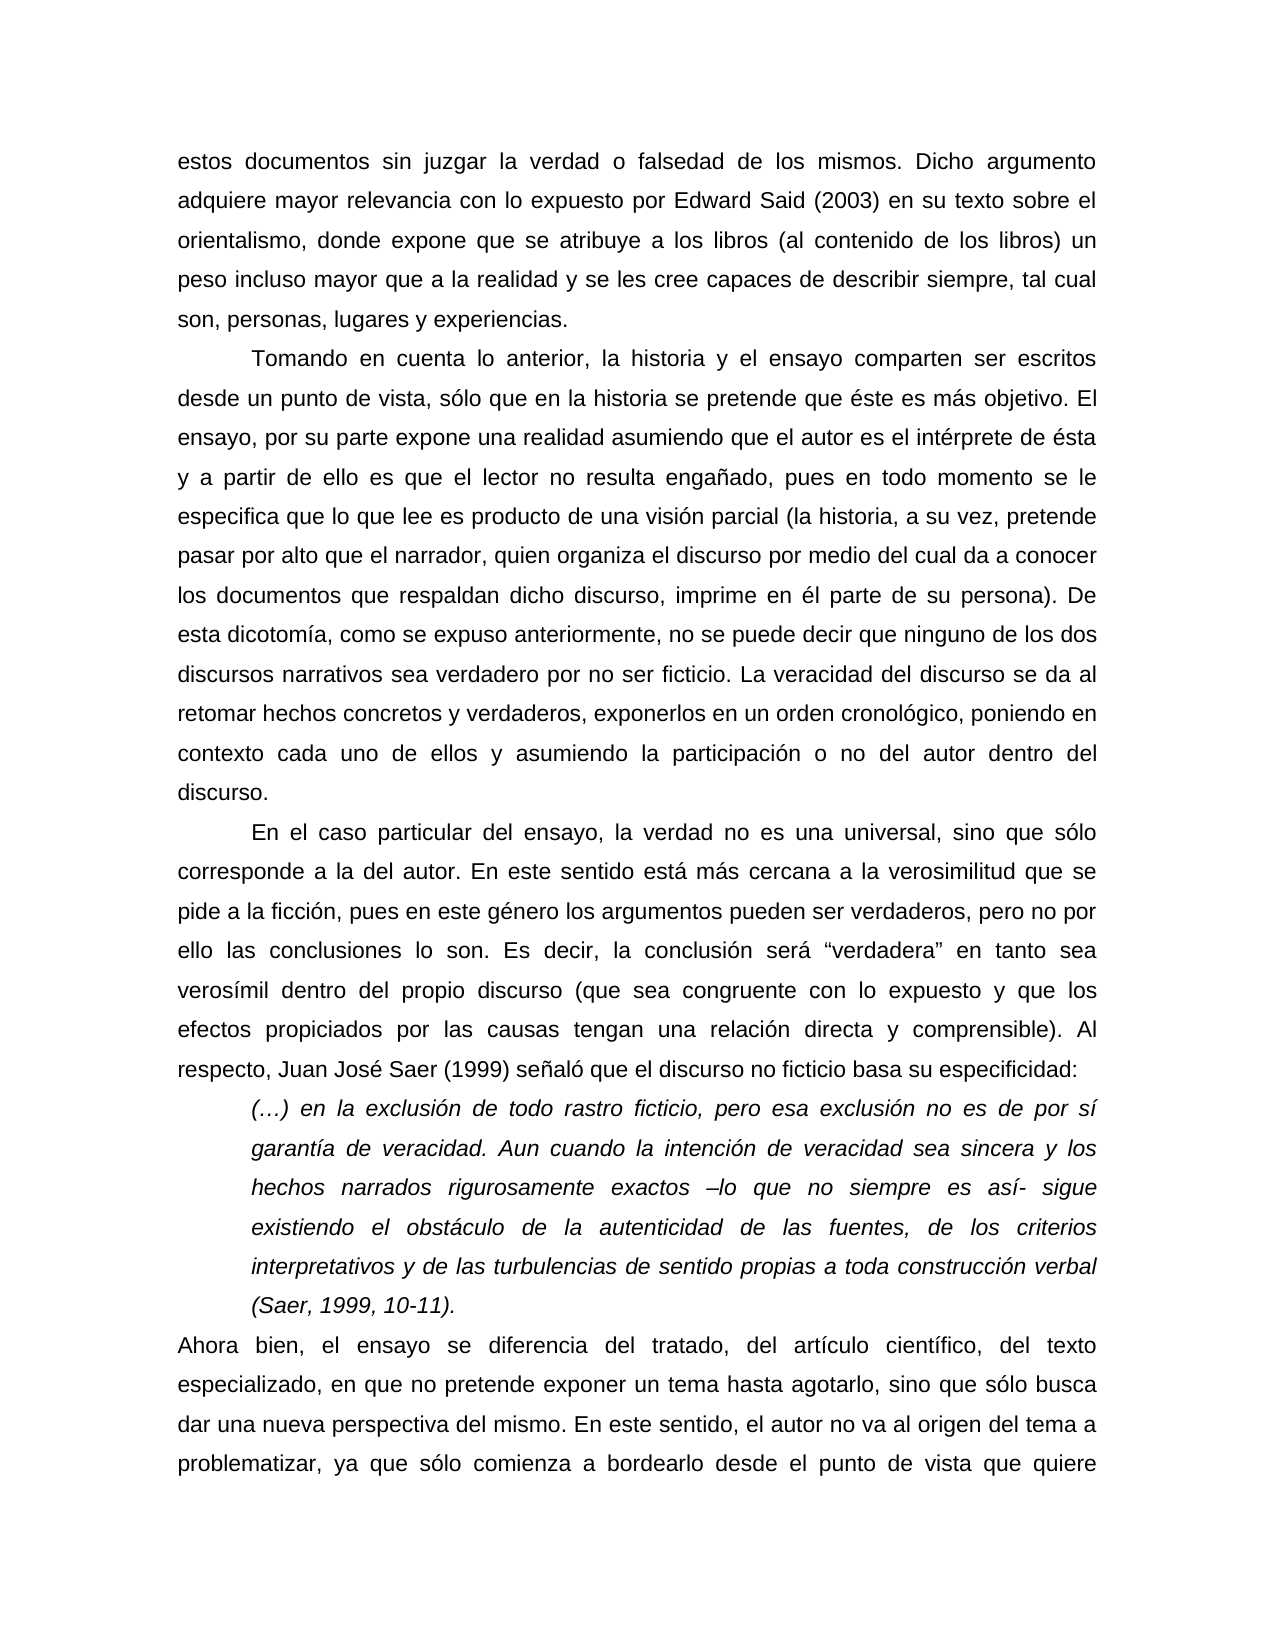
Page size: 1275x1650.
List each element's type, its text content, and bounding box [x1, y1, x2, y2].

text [177, 148, 1098, 332]
text En el caso particular del ensayo, la verdad no es una universal, sino que sólo corresponde a la del autor. En este sentido está más cercana a la verosimilitud que se pide a la ficción, pues en este género los argumentos pueden ser verdaderos, pero no por ello las conclusiones lo son. Es decir, la conclusión será “verdadera” en tanto sea verosímil dentro del propio discurso (que sea congruente con lo expuesto y que los efectos propiciados por las causas tengan una relación directa y comprensible). Al respecto, Juan José Saer (1999) señaló que el discurso no ficticio basa su especificidad: [177, 819, 1098, 1082]
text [177, 1332, 1098, 1477]
text (…) en la exclusión de todo rastro ficticio, pero esa exclusión no es de por sí garantía de veracidad. Aun cuando la intención de veracidad sea sincera y los hechos narrados rigurosamente exactos –lo que no siempre es así- sigue existiendo el obstáculo de la autenticidad de las fuentes, de los criterios interpretativos y de las turbulencias de sentido propias a toda construcción verbal (Saer, 1999, 10-11). [177, 1095, 1098, 1319]
text Tomando en cuenta lo anterior, la historia y el ensayo comparten ser escritos desde un punto de vista, sólo que en la historia se pretende que éste es más objetivo. El ensayo, por su parte expone una realidad asumiendo que el autor es el intérprete de ésta y a partir de ello es que el lector no resulta engañado, pues en todo momento se le especifica que lo que lee es producto de una visión parcial (la historia, a su vez, pretende pasar por alto que el narrador, quien organiza el discurso por medio del cual da a conocer los documentos que respaldan dicho discurso, imprime en él parte de su persona). De esta dicotomía, como se expuso anteriormente, no se puede decir que ninguno de los dos discursos narrativos sea verdadero por no ser ficticio. La veracidad del discurso se da al retomar hechos concretos y verdaderos, exponerlos en un orden cronológico, poniendo en contexto cada uno de ellos y asumiendo la participación o no del autor dentro del discurso. [177, 345, 1098, 806]
